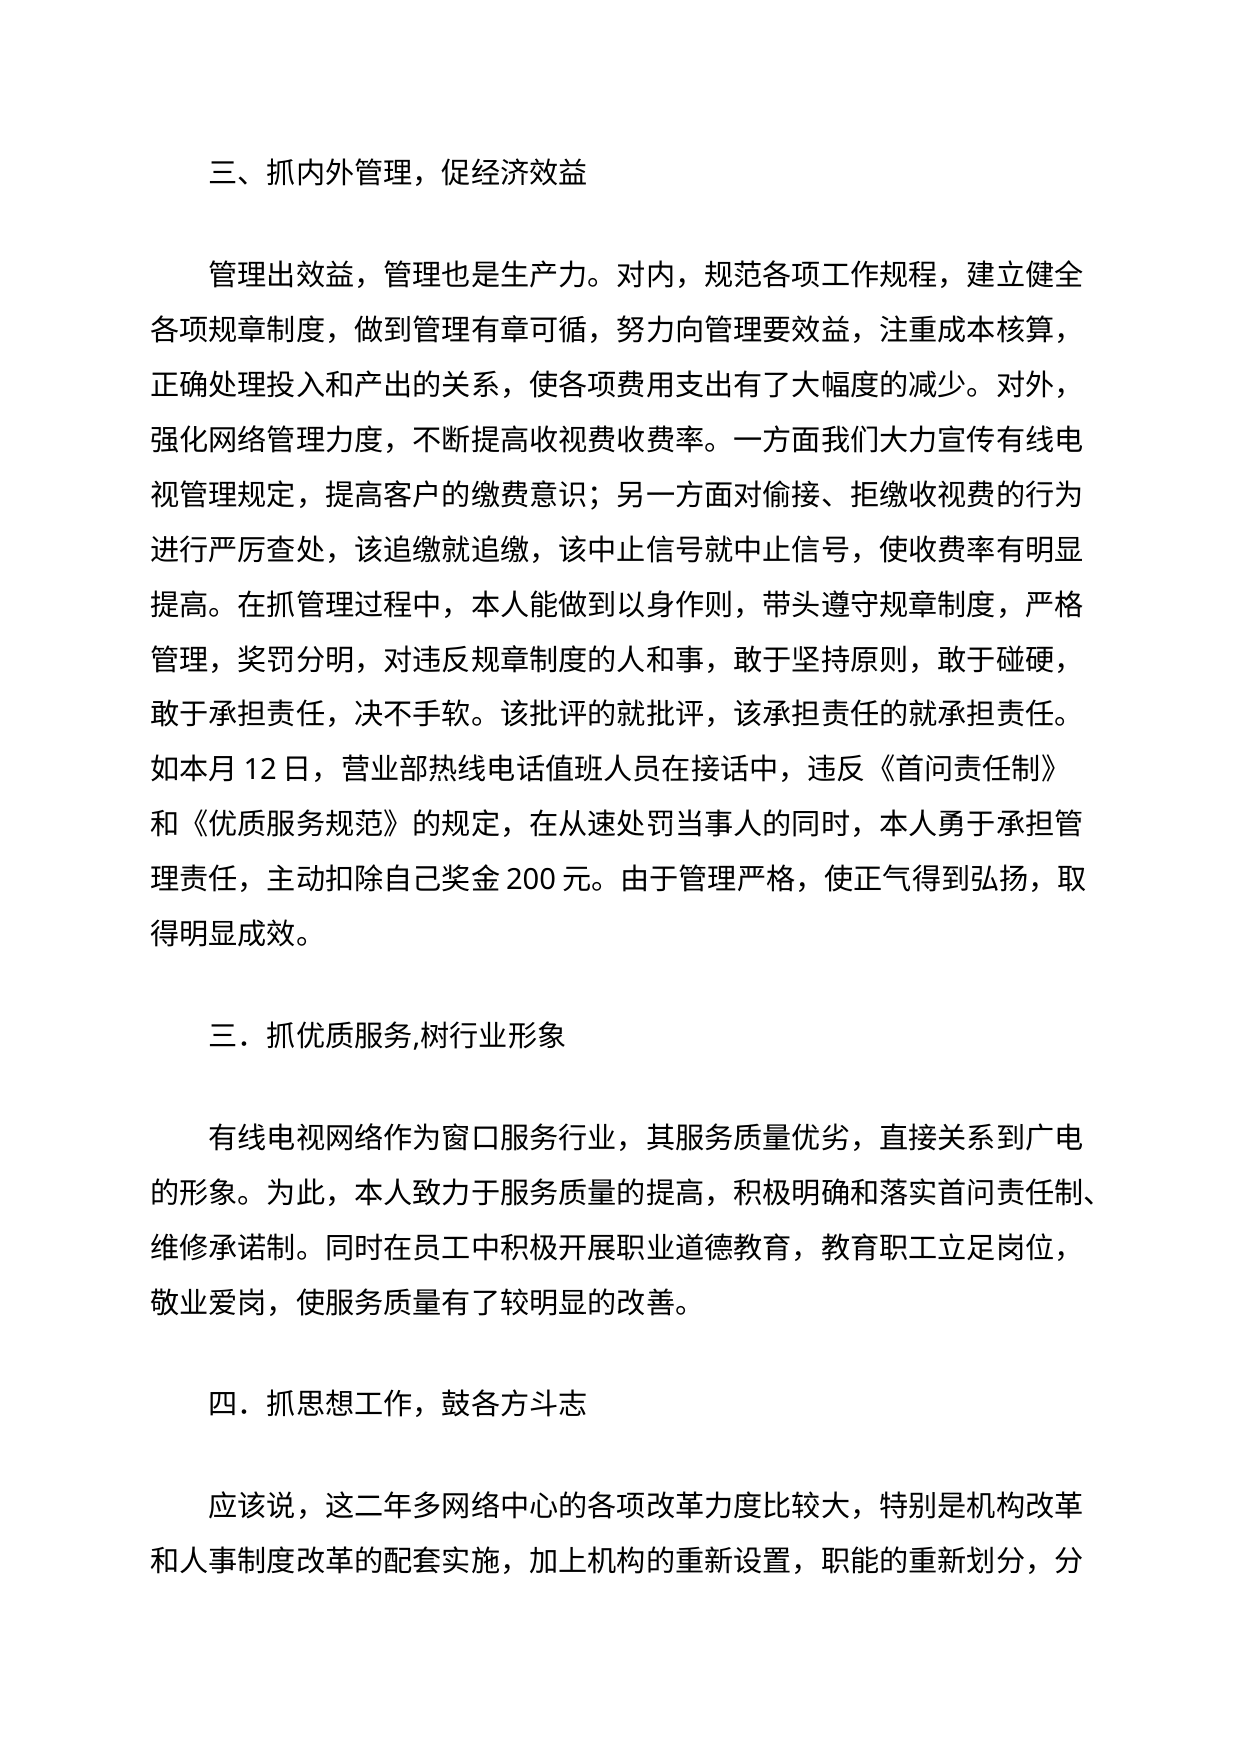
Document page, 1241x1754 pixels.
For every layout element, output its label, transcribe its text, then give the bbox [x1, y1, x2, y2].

text 四．抓思想工作，鼓各方斗志 [150, 1381, 1090, 1423]
text 有线电视网络作为窗口服务行业，其服务质量优劣，直接关系到广电的形象。为此，本人致力于服务质量的提高，积极明确和落实首问责任制、维修承诺制。同时在员工中积极开展职业道德教育，教育职工立足岗位，敬业爱岗，使服务质量有了较明显的改善。 [150, 1114, 1090, 1321]
text 管理出效益，管理也是生产力。对内，规范各项工作规程，建立健全各项规章制度，做到管理有章可循，努力向管理要效益，注重成本核算，正确处理投入和产出的关系，使各项费用支出有了大幅度的减少。对外，强化网络管理力度，不断提高收视费收费率。一方面我们大力宣传有线电视管理规定，提高客户的缴费意识；另一方面对偷接、拒缴收视费的行为进行严厉查处，该追缴就追缴，该中止信号就中止信号，使收费率有明显提高。在抓管理过程中，本人能做到以身作则，带头遵守规章制度，严格管理，奖罚分明，对违反规章制度的人和事，敢于坚持原则，敢于碰硬，敢于承担责任，决不手软。该批评的就批评，该承担责任的就承担责任。如本月12日，营业部热线电话值班人员在接话中，违反《首问责任制》和《优质服务规范》的规定，在从速处罚当事人的同时，本人勇于承担管理责任，主动扣除自己奖金200元。由于管理严格，使正气得到弘扬，取得明显成效。 [150, 252, 1090, 953]
text 三．抓优质服务,树行业形象 [150, 1012, 1090, 1055]
text 三、抓内外管理，促经济效益 [150, 150, 1090, 192]
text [150, 1483, 1090, 1580]
